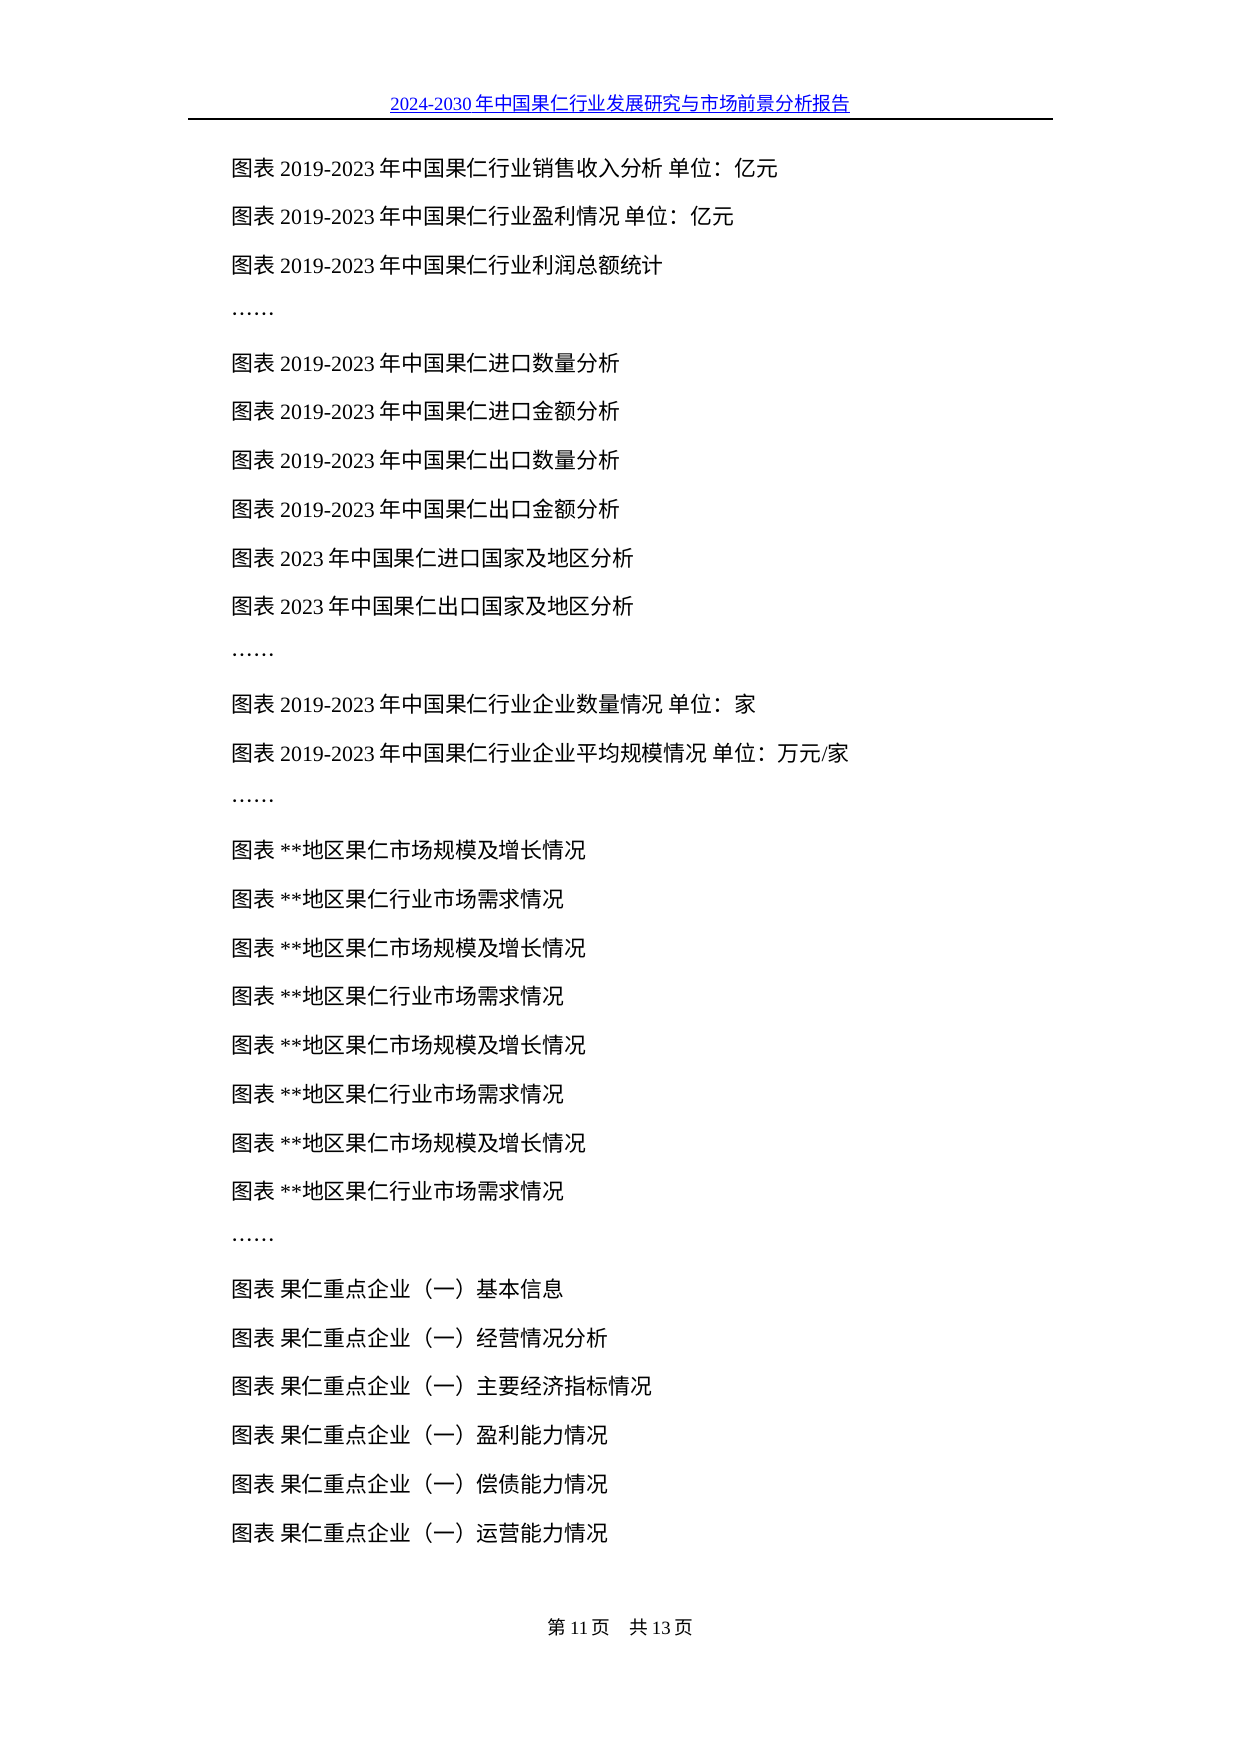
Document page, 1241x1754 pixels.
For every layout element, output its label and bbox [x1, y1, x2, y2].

text [187, 150, 1053, 1548]
